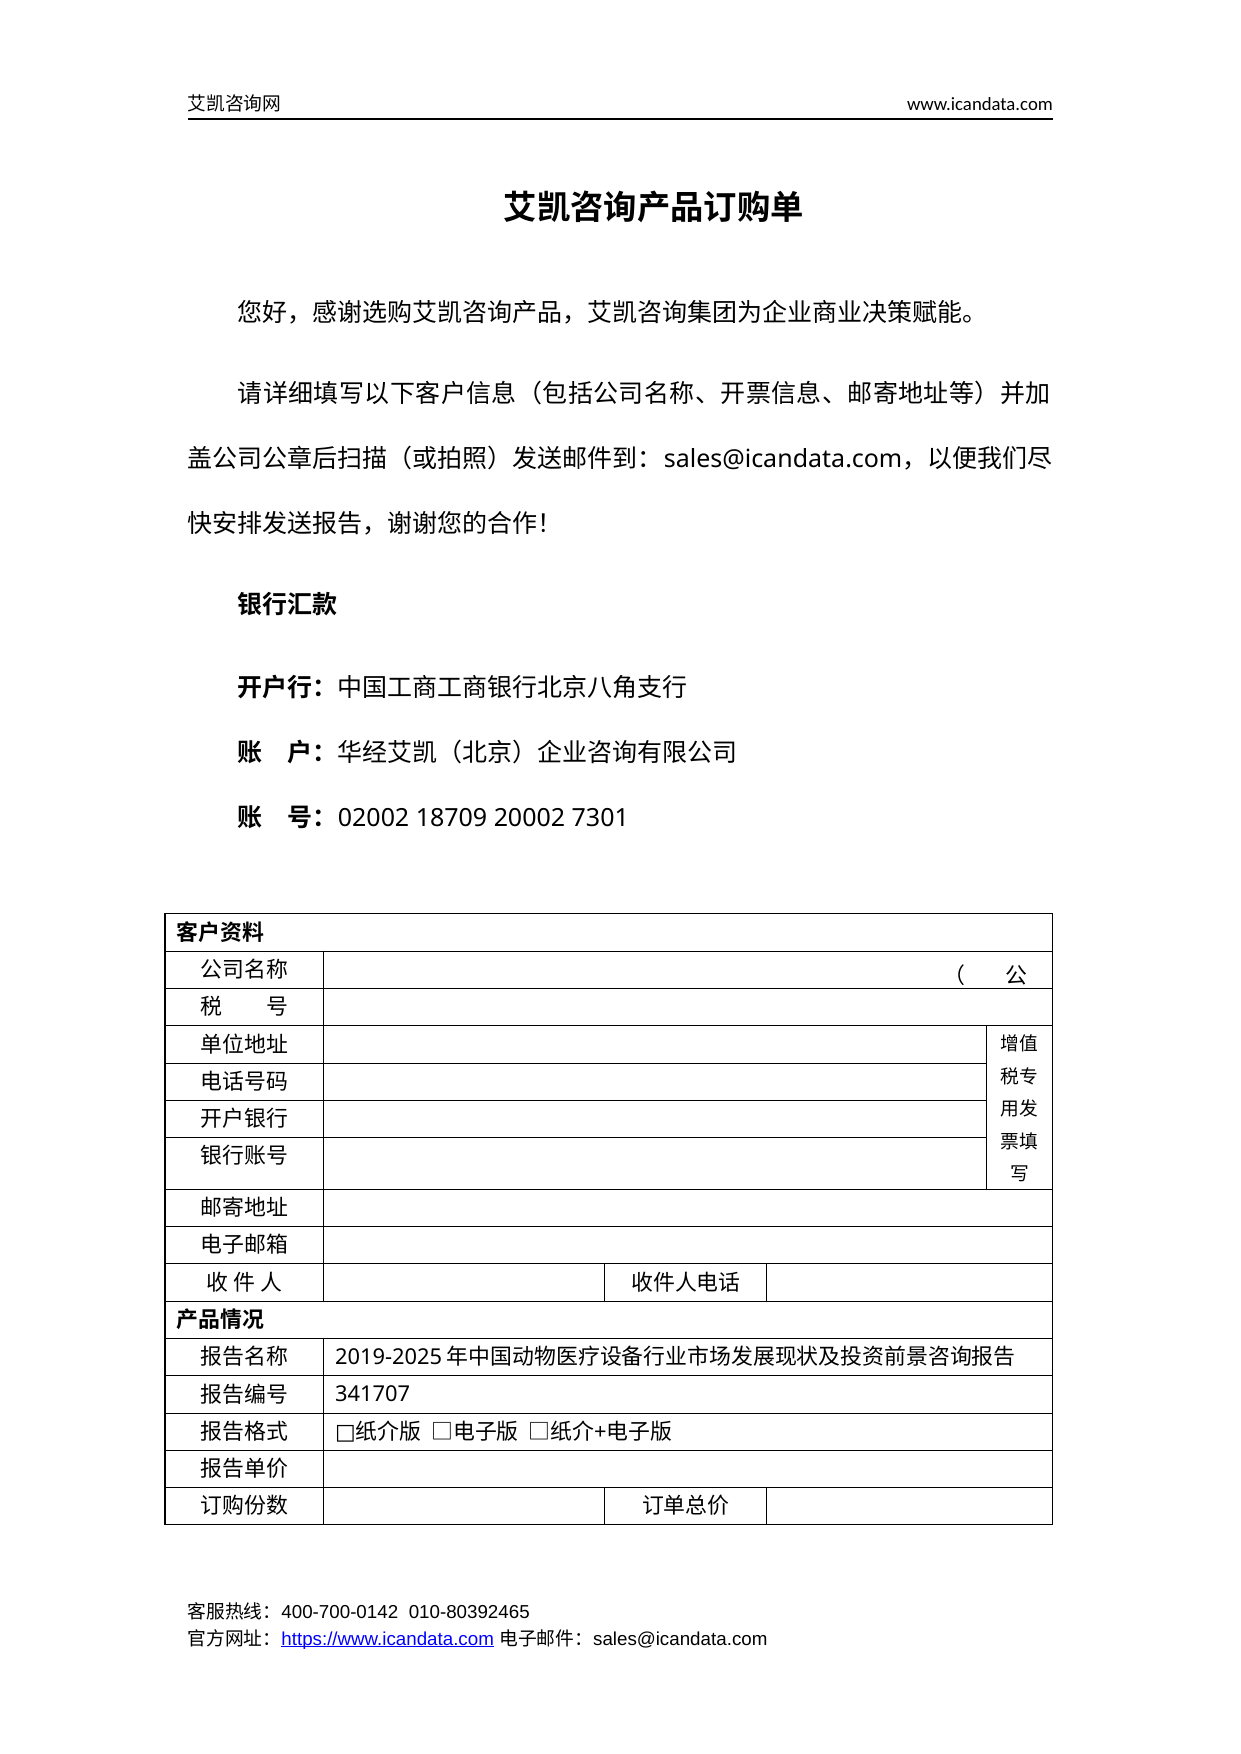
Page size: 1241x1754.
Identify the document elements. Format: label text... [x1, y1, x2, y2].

table_cell [324, 1227, 1052, 1263]
table_cell 2019-2025年中国动物医疗设备行业市场发展现状及投资前景咨询报告 [324, 1339, 1052, 1375]
text 请详细填写以下客户信息（包括公司名称、开票信息、邮寄地址等）并加盖公司公章后扫描（或拍照）发送邮件到：sales@icandata.com，以便我们尽快安排发送报告，谢谢您的合作！ [187, 359, 1053, 554]
table_cell 电子邮箱 [166, 1227, 323, 1263]
table_cell [324, 1488, 604, 1524]
table_header 客户资料 [166, 914, 1052, 951]
table_cell 报告单价 [166, 1451, 323, 1487]
table_cell [767, 1488, 1052, 1524]
table_cell [324, 1064, 986, 1100]
text 开户行：中国工商工商银行北京八角支行 [187, 653, 1053, 718]
table_cell 邮寄地址 [166, 1190, 323, 1226]
table_cell [324, 1101, 986, 1137]
table_cell 开户银行 [166, 1101, 323, 1137]
table_cell 银行账号 [166, 1138, 323, 1189]
text 您好，感谢选购艾凯咨询产品，艾凯咨询集团为企业商业决策赋能。 [187, 278, 1053, 343]
table_cell [324, 1451, 1052, 1487]
table_cell [324, 1264, 604, 1301]
table_cell 收 件 人 [166, 1264, 323, 1301]
table_cell □纸介版 □电子版 □纸介+电子版 [324, 1414, 1052, 1450]
text 艾凯咨询产品订购单 [187, 172, 1053, 237]
table_cell 报告格式 [166, 1414, 323, 1450]
text 账 户：华经艾凯（北京）企业咨询有限公司 [187, 718, 1053, 783]
text 银行汇款 [187, 570, 1053, 635]
table_cell 报告名称 [166, 1339, 323, 1375]
table_cell 公司名称 [166, 952, 323, 988]
table_cell 产品情况 [166, 1302, 1052, 1338]
table_cell [767, 1264, 1052, 1301]
table_cell 订购份数 [166, 1488, 323, 1524]
table_cell 增值税专用发票填写 [987, 1026, 1052, 1189]
table_cell 收件人电话 [605, 1264, 766, 1301]
table_cell 单位地址 [166, 1026, 323, 1062]
table_cell [324, 952, 1052, 988]
table_cell 报告编号 [166, 1376, 323, 1412]
table_cell 税 号 [166, 989, 323, 1025]
table_cell [324, 989, 1052, 1025]
text 账 号：02002 18709 20002 7301 [187, 783, 1053, 848]
table_cell 电话号码 [166, 1064, 323, 1100]
table_cell 订单总价 [605, 1488, 766, 1524]
table_cell [324, 1026, 986, 1062]
table_cell 341707 [324, 1376, 1052, 1412]
table_cell [324, 1190, 1052, 1226]
table_cell [324, 1138, 986, 1189]
